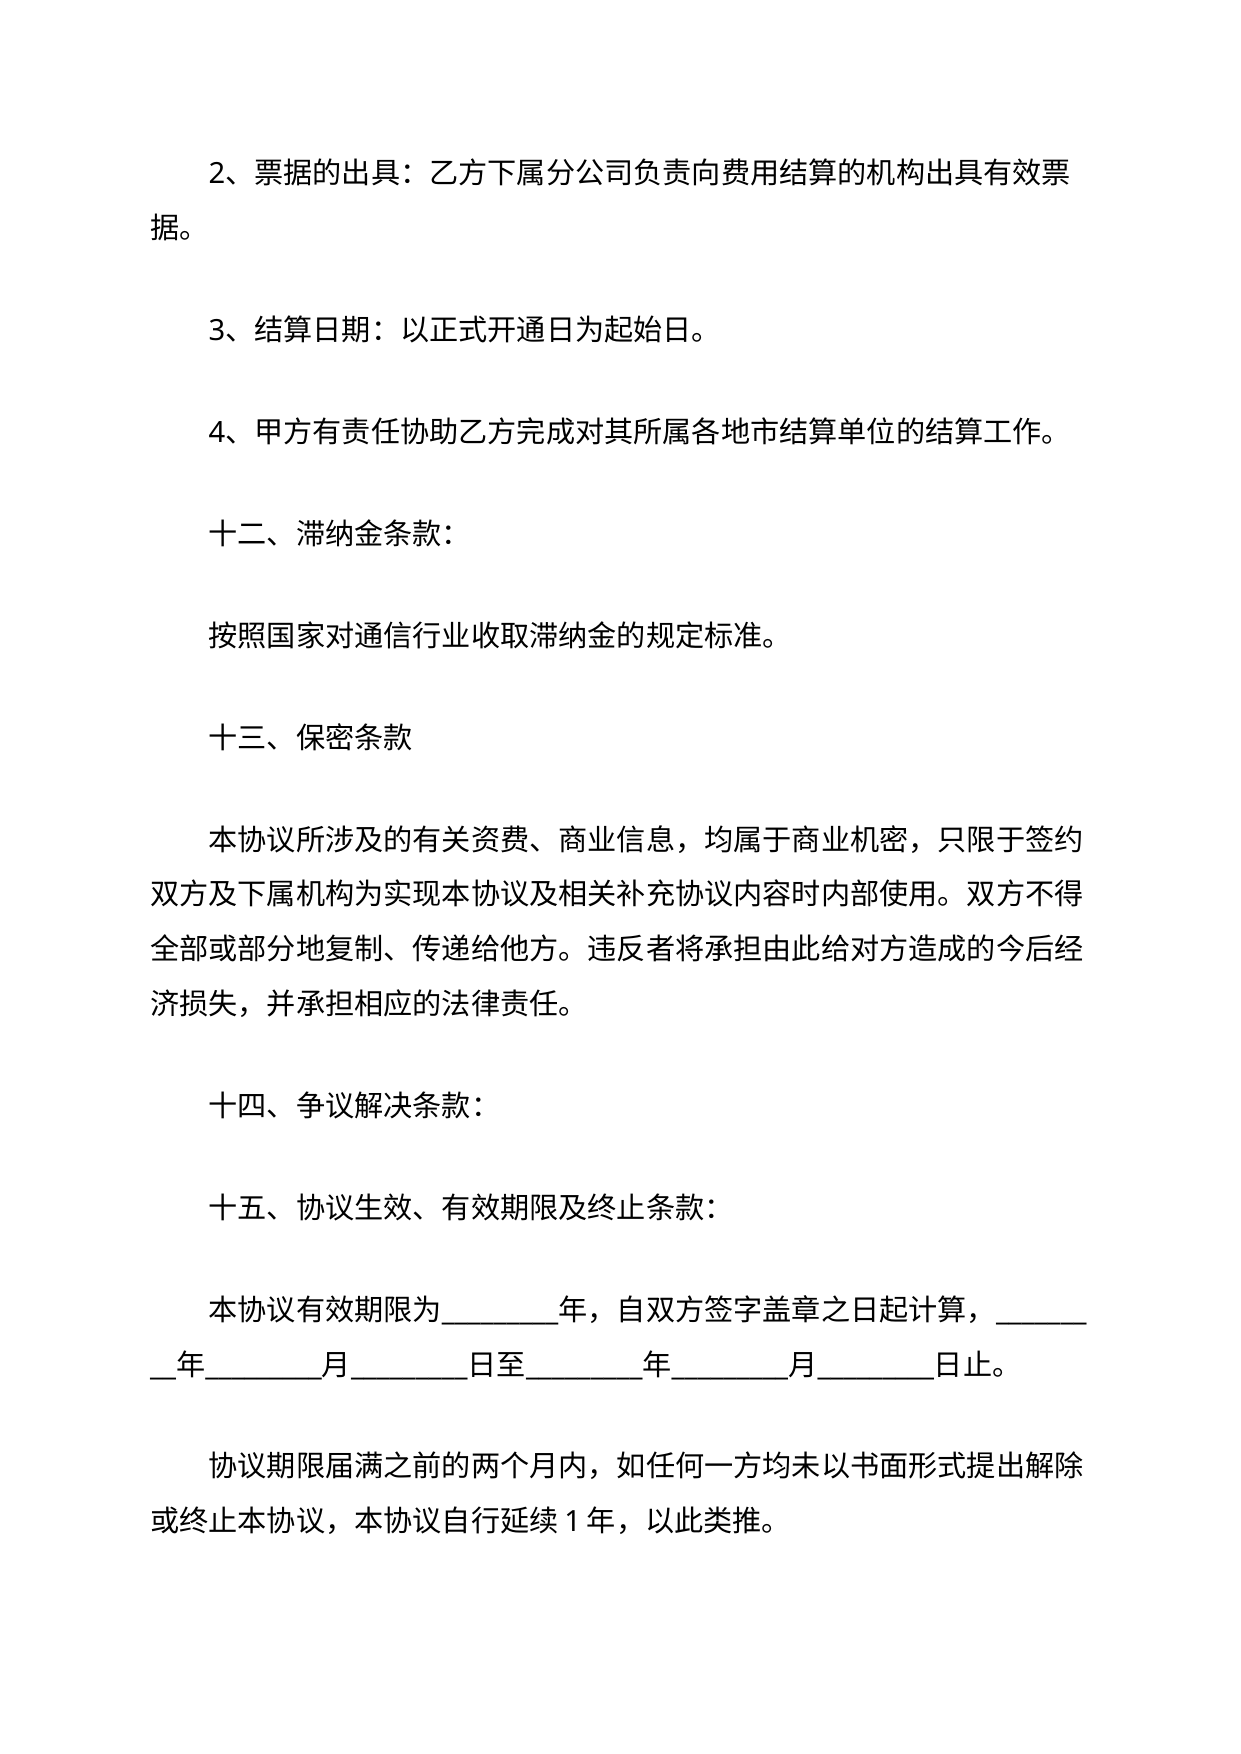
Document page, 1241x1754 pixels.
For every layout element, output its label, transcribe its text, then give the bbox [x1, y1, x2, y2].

text 2、票据的出具：乙方下属分公司负责向费用结算的机构出具有效票据。 [150, 150, 1090, 247]
text 3、结算日期：以正式开通日为起始日。 [150, 307, 1090, 349]
text 十三、保密条款 [150, 714, 1090, 757]
text 协议期限届满之前的两个月内，如任何一方均未以书面形式提出解除或终止本协议，本协议自行延续1年，以此类推。 [150, 1443, 1090, 1540]
text 按照国家对通信行业收取滞纳金的规定标准。 [150, 612, 1090, 655]
text 4、甲方有责任协助乙方完成对其所属各地市结算单位的结算工作。 [150, 409, 1090, 451]
text 本协议有效期限为_________年，自双方签字盖章之日起计算，_________年_________月_________日至_________年_________月_________日止。 [150, 1286, 1090, 1383]
text 十五、协议生效、有效期限及终止条款： [150, 1184, 1090, 1227]
text 本协议所涉及的有关资费、商业信息，均属于商业机密，只限于签约双方及下属机构为实现本协议及相关补充协议内容时内部使用。双方不得全部或部分地复制、传递给他方。违反者将承担由此给对方造成的今后经济损失，并承担相应的法律责任。 [150, 816, 1090, 1023]
text 十二、滞纳金条款： [150, 511, 1090, 553]
text 十四、争议解决条款： [150, 1082, 1090, 1125]
